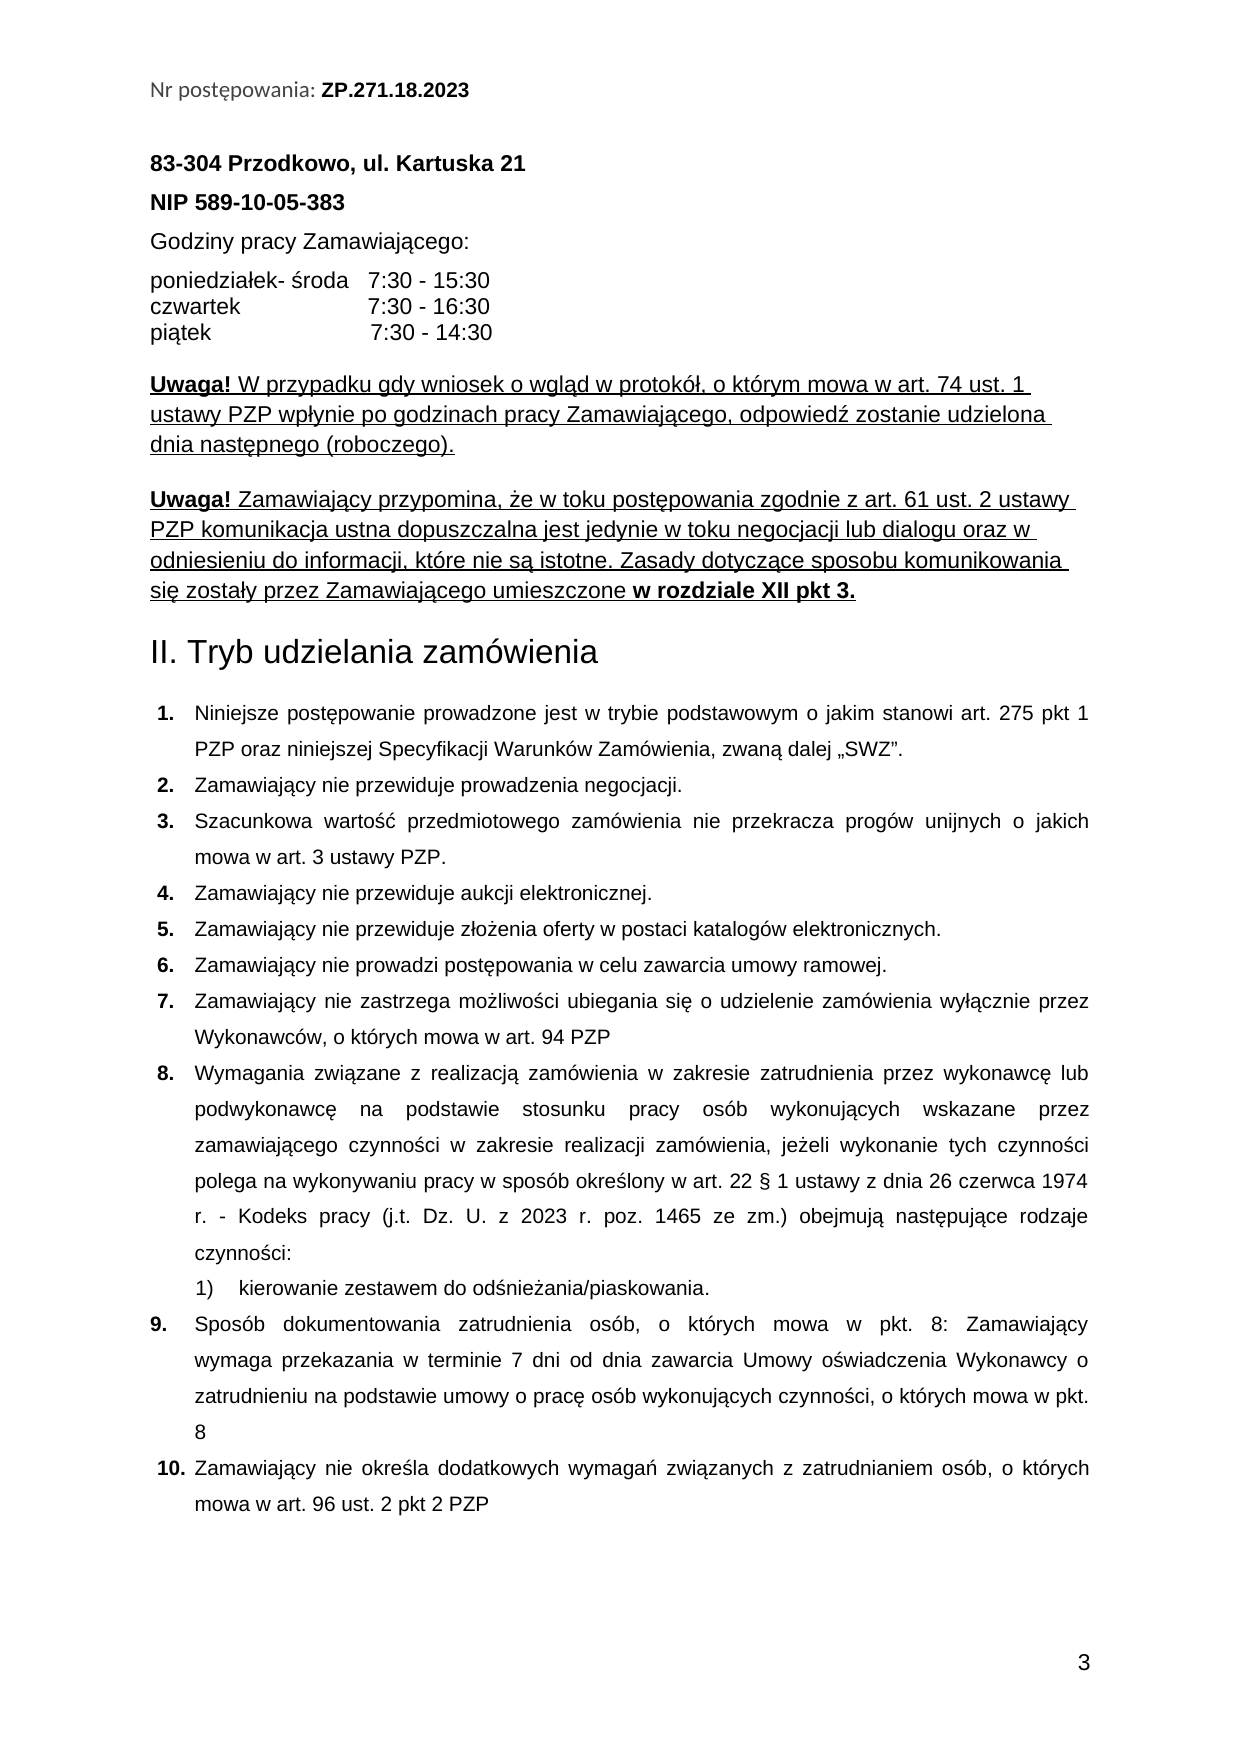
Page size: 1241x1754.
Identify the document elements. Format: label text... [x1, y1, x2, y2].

list Sposób dokumentowania zatrudnienia osób, o których mowa w pkt. 8: Zamawiający wymaga przekazania w terminie 7 dni od dnia zawarcia Umowy oświadczenia Wykonawcy o zatrudnieniu na podstawie umowy o pracę osób wykonujących czynności, o których mowa w pkt. 8 [150, 1312, 1090, 1444]
text Godziny pracy Zamawiającego: [150, 228, 1090, 254]
list Wymagania związane z realizacją zamówienia w zakresie zatrudnienia przez wykonawcę lub podwykonawcę na podstawie stosunku pracy osób wykonujących wskazane przez zamawiającego czynności w zakresie realizacji zamówienia, jeżeli wykonanie tych czynności polega na wykonywaniu pracy w sposób określony w art. 22 § 1 ustawy z dnia 26 czerwca 1974 r. - Kodeks pracy (j.t. Dz. U. z 2023 r. poz. 1465 ze zm.) obejmują następujące rodzaje czynności: [157, 1061, 1090, 1264]
list Zamawiający nie prowadzi postępowania w celu zawarcia umowy ramowej. [157, 953, 1090, 977]
list Zamawiający nie przewiduje aukcji elektronicznej. [157, 881, 1090, 905]
subtitle II. Tryb udzielania zamówienia [150, 632, 1090, 671]
list kierowanie zestawem do odśnieżania/piaskowania. [195, 1276, 1090, 1300]
text Uwaga! Zamawiający przypomina, że w toku postępowania zgodnie z art. 61 ust. 2 ustawy PZP komunikacja ustna dopuszczalna jest jedynie w toku negocjacji lub dialogu oraz w odniesieniu do informacji, które nie są istotne. Zasady dotyczące sposobu komunikowania się zostały przez Zamawiającego umieszczone w rozdziale XII pkt 3. [150, 486, 1090, 603]
text Uwaga! W przypadku gdy wniosek o wgląd w protokół, o którym mowa w art. 74 ust. 1 ustawy PZP wpłynie po godzinach pracy Zamawiającego, odpowiedź zostanie udzielona dnia następnego (roboczego). [150, 371, 1090, 457]
list Szacunkowa wartość przedmiotowego zamówienia nie przekracza progów unijnych o jakich mowa w art. 3 ustawy PZP. [157, 809, 1090, 869]
list Zamawiający nie zastrzega możliwości ubiegania się o udzielenie zamówienia wyłącznie przez Wykonawców, o których mowa w art. 94 PZP [157, 989, 1090, 1049]
text NIP 589-10-05-383 [150, 189, 1090, 215]
list Zamawiający nie przewiduje złożenia oferty w postaci katalogów elektronicznych. [157, 917, 1090, 941]
list Zamawiający nie przewiduje prowadzenia negocjacji. [157, 773, 1090, 797]
list Niniejsze postępowanie prowadzone jest w trybie podstawowym o jakim stanowi art. 275 pkt 1 PZP oraz niniejszej Specyfikacji Warunków Zamówienia, zwaną dalej „SWZ”. [157, 701, 1090, 761]
list Zamawiający nie określa dodatkowych wymagań związanych z zatrudnianiem osób, o których mowa w art. 96 ust. 2 pkt 2 PZP [157, 1456, 1090, 1516]
text poniedziałek- środa 7:30 - 15:30 czwartek 7:30 - 16:30 piątek 7:30 - 14:30 [150, 267, 1090, 346]
text 83-304 Przodkowo, ul. Kartuska 21 [150, 150, 1090, 176]
